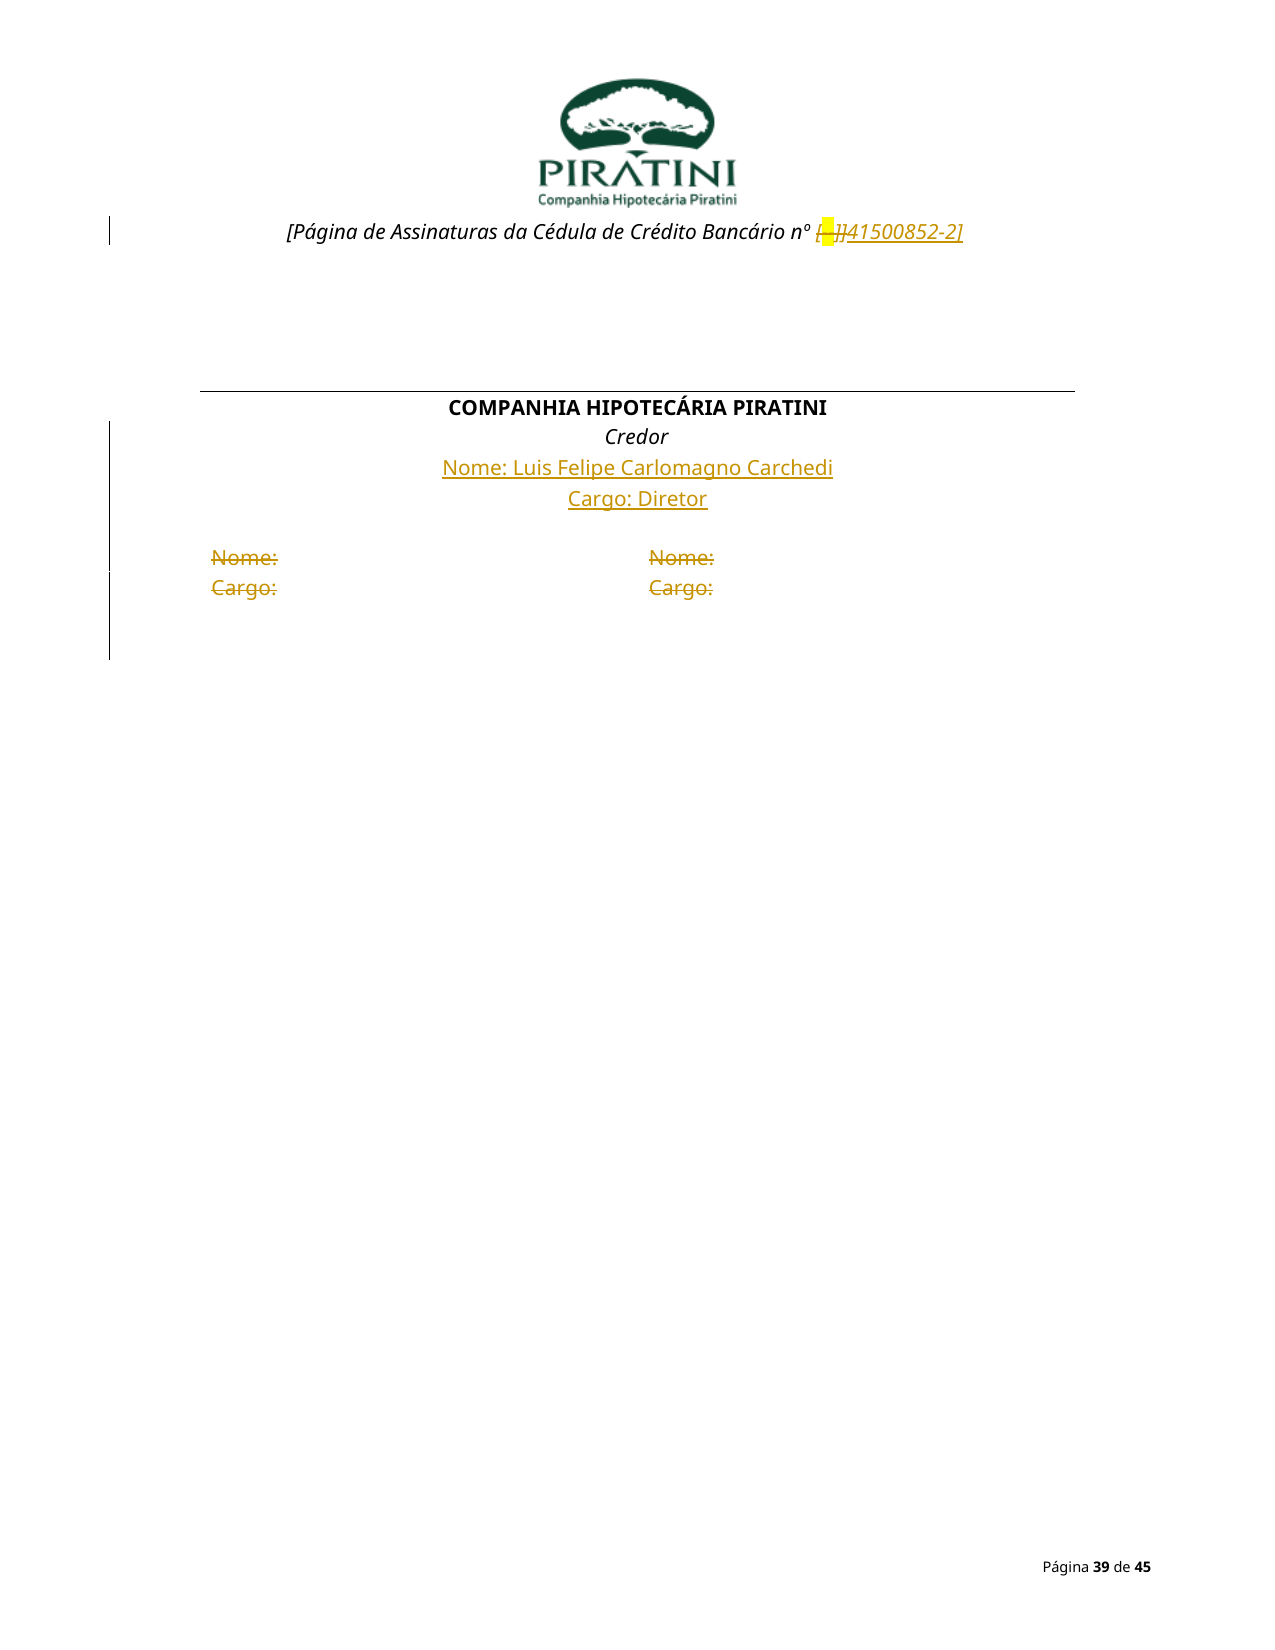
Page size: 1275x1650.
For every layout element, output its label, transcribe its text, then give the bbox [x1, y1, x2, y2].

text [Página de Assinaturas da Cédula de Crédito Bancário nº [124, 216, 1127, 245]
picture [538, 73, 737, 216]
table_cell [200, 542, 637, 572]
table_header COMPANHIA HIPOTECÁRIA PIRATINI [200, 392, 1075, 421]
table_cell [200, 573, 637, 660]
table_cell [638, 542, 1075, 572]
table_cell Credor [200, 421, 1075, 542]
table_cell [638, 573, 1075, 660]
